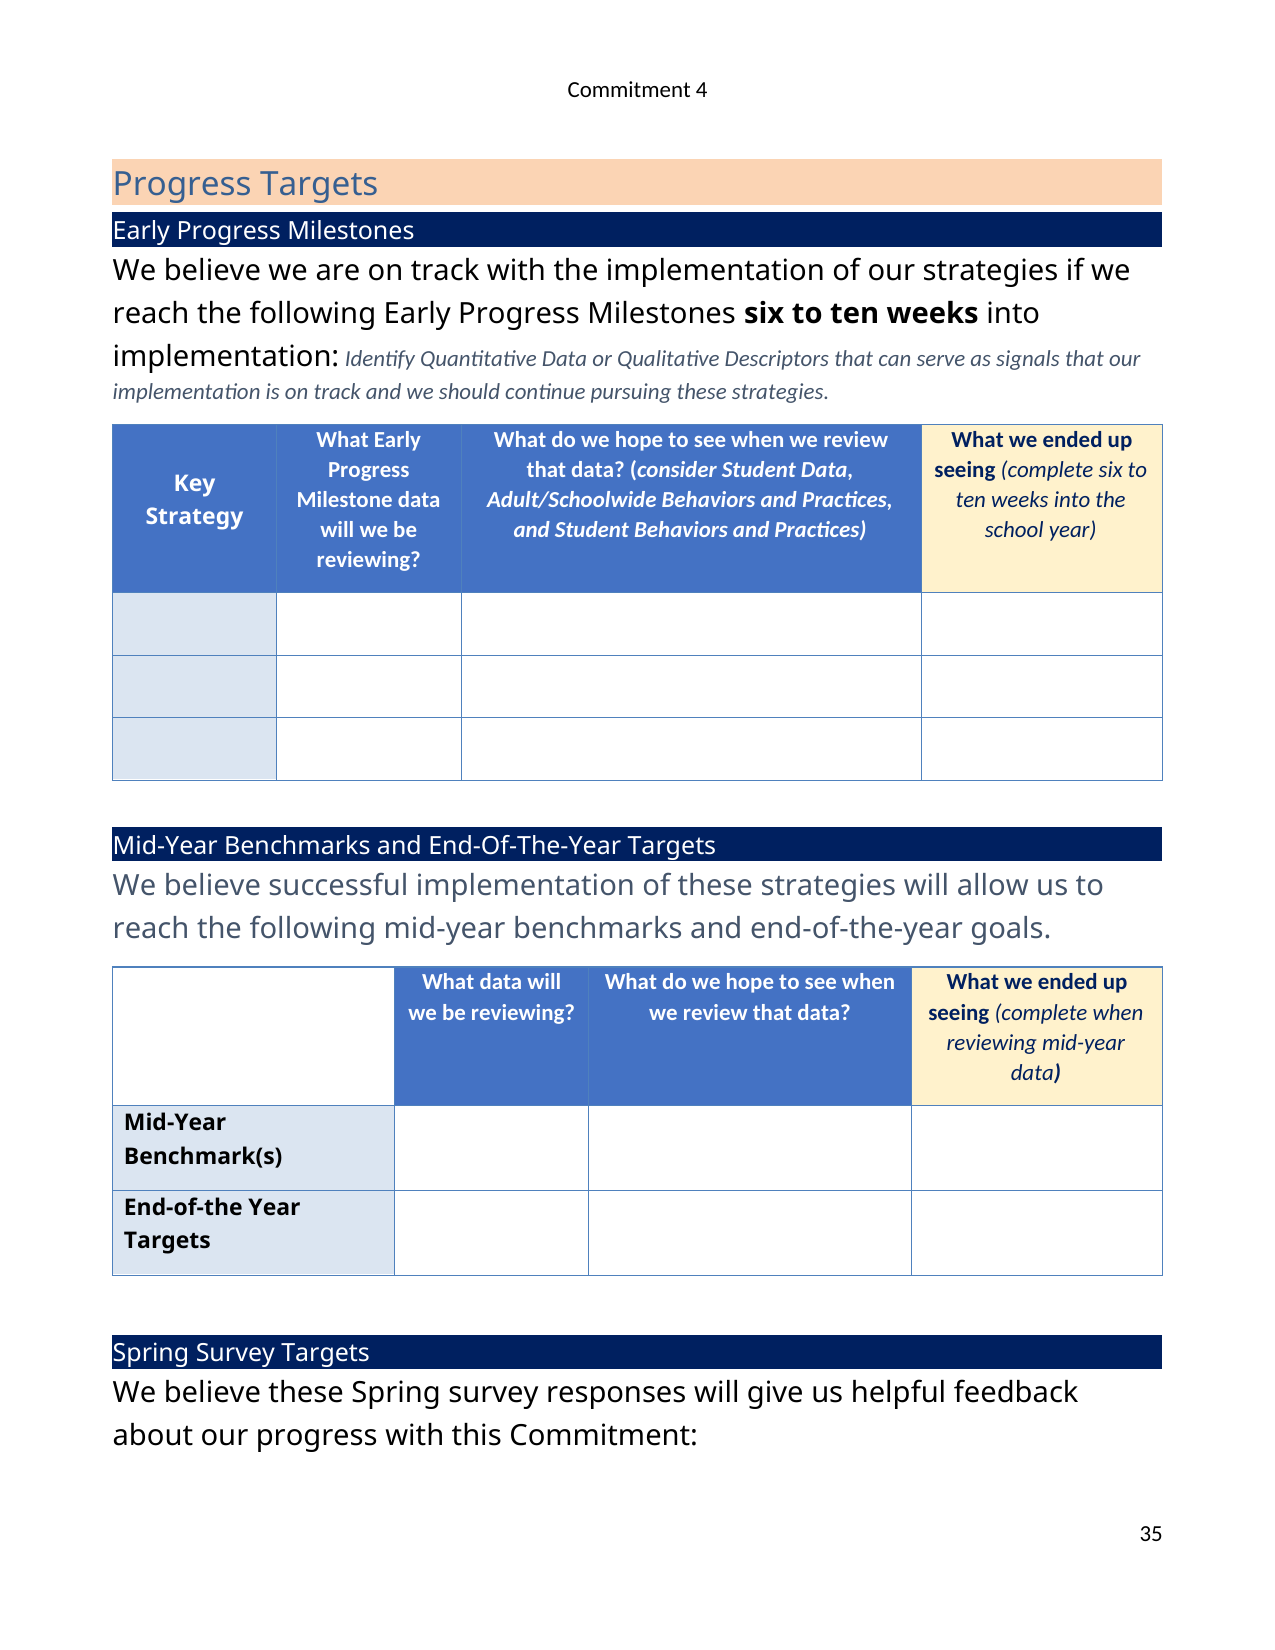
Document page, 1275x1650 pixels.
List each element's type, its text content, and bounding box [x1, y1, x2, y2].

table_cell [277, 718, 461, 779]
table_cell [113, 718, 276, 779]
text We believe these Spring survey responses will give us helpful feedback about our progress with this Commitment: [112, 1372, 1162, 1454]
table_cell [912, 1106, 1162, 1190]
table_cell [912, 1191, 1162, 1274]
text We believe successful implementation of these strategies will allow us to reach the following mid-year benchmarks and end-of-the-year goals. [112, 864, 1162, 947]
table_cell [922, 718, 1162, 779]
table_cell [462, 593, 921, 655]
table_header What do we hope to see when we review that data? (consider Student Data, Adult/Schoolwide Behaviors and Practices, and Student Behaviors and Practices) [462, 425, 921, 592]
subtitle Mid-Year Benchmarks and End-Of-The-Year Targets [112, 827, 1162, 861]
table_header Key Strategy [113, 425, 276, 592]
table_header What we ended up seeing (complete six to ten weeks into the school year) [922, 425, 1162, 592]
table_cell [113, 593, 276, 655]
table_cell Mid-Year Benchmark(s) [113, 1106, 394, 1190]
text We believe we are on track with the implementation of our strategies if we reach the following Early Progress Milestones six to ten weeks into implementation: Identify Quantitative Data or Qualitative Descriptors that can serve as signals that our implementation is on track and we should continue pursuing these strategies. [112, 249, 1162, 405]
table_header What Early Progress Milestone data will we be reviewing? [277, 425, 461, 592]
table_cell End-of-the Year Targets [113, 1191, 394, 1274]
table_header [113, 968, 394, 1105]
table_header What we ended up seeing (complete when reviewing mid-year data) [912, 968, 1162, 1105]
subtitle Spring Survey Targets [112, 1335, 1162, 1369]
table_cell [395, 1106, 588, 1190]
subtitle Early Progress Milestones [112, 212, 1162, 247]
table_header What do we hope to see when we review that data? [589, 968, 911, 1105]
table_cell [277, 593, 461, 655]
table_cell [589, 1191, 911, 1274]
table_cell [922, 593, 1162, 655]
table_header What data will we be reviewing? [395, 968, 588, 1105]
table_cell [922, 656, 1162, 717]
table_cell [113, 656, 276, 717]
table_cell [462, 656, 921, 717]
text Progress Targets [112, 159, 1162, 205]
table_cell [395, 1191, 588, 1274]
table_cell [589, 1106, 911, 1190]
table_cell [277, 656, 461, 717]
table_cell [462, 718, 921, 779]
